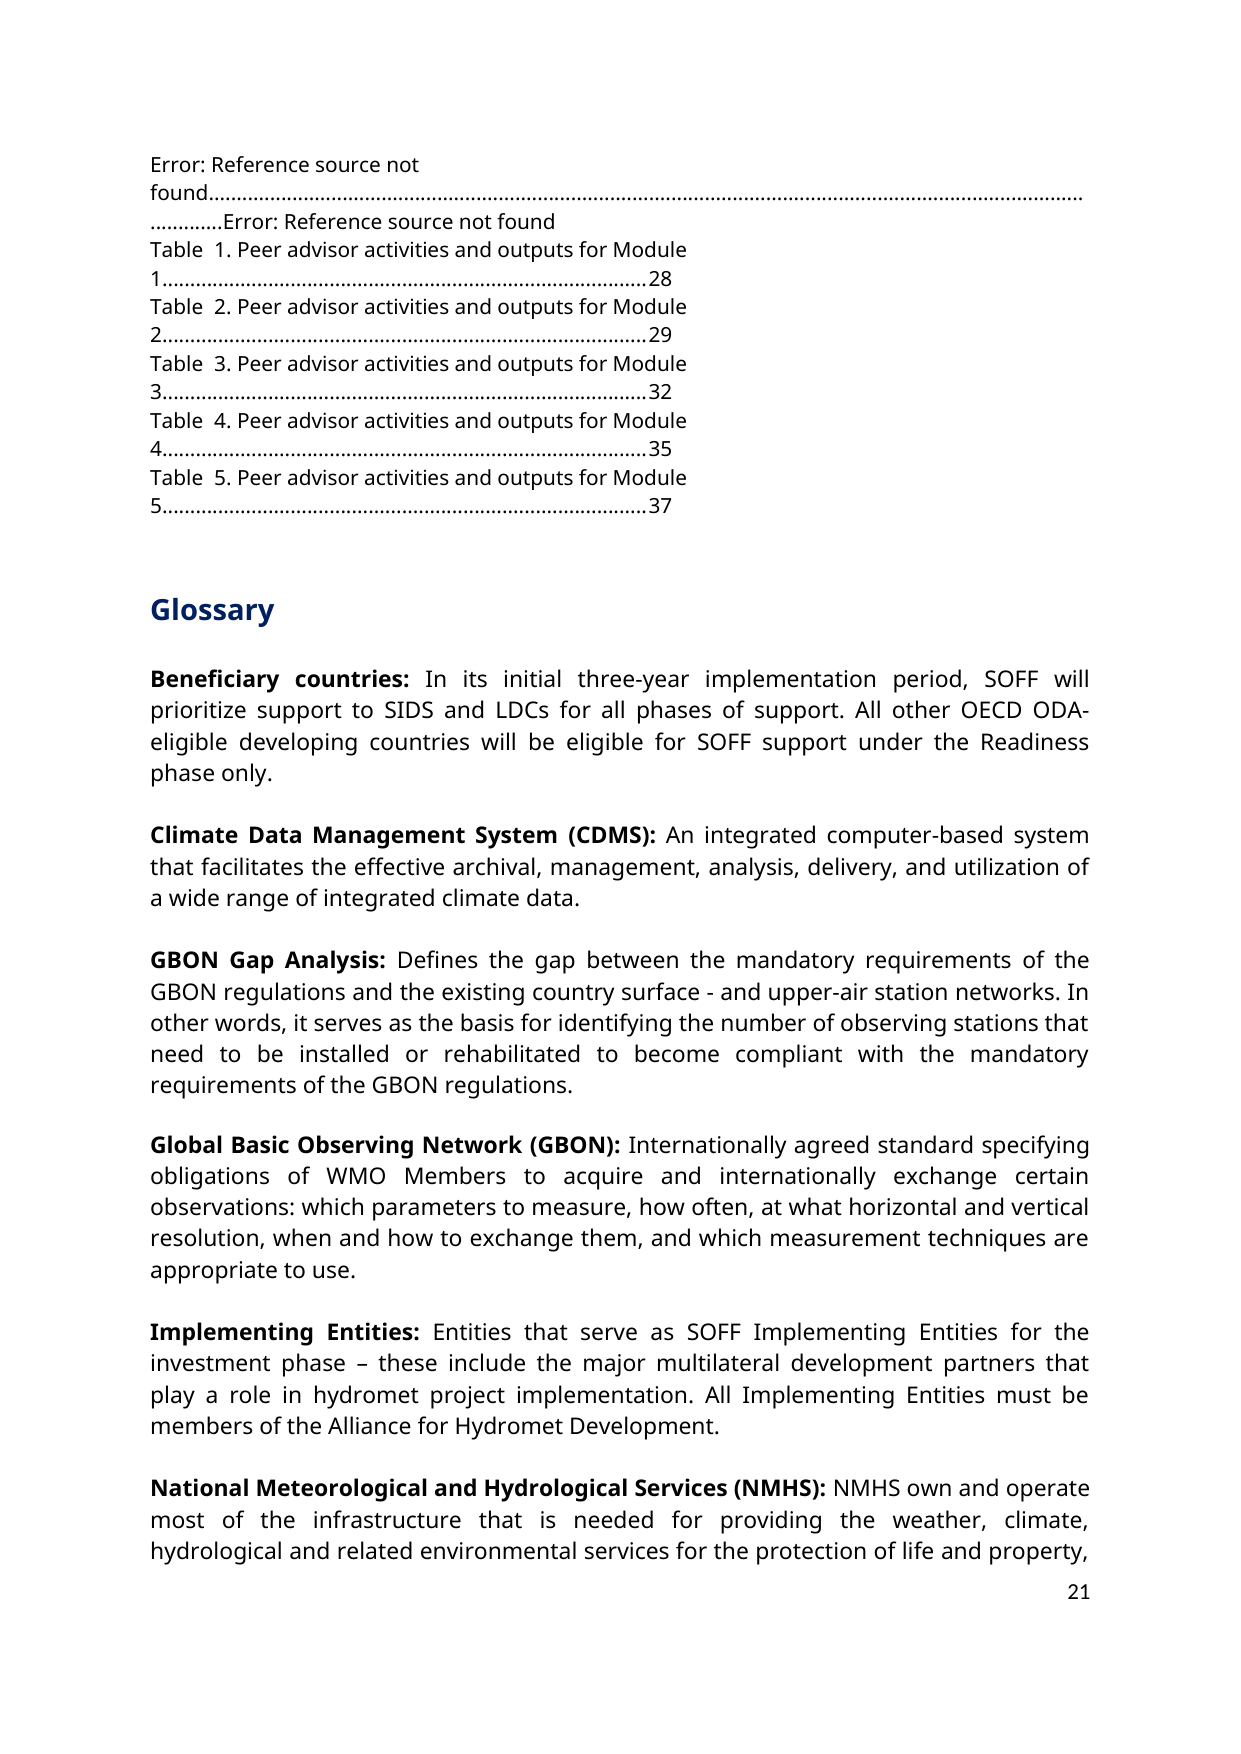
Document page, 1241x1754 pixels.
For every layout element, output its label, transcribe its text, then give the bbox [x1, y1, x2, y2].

text GBON Gap Analysis: Defines the gap between the mandatory requirements of the GBON regulations and the existing country surface - and upper-air station networks. In other words, it serves as the basis for identifying the number of observing stations that need to be installed or rehabilitated to become compliant with the mandatory requirements of the GBON regulations. [150, 944, 1090, 1101]
text Table 9. Peer advisor activities and outputs for Module 5.......................................................................................36 [150, 463, 1090, 520]
text Beneficiary countries: In its initial three-year implementation period, SOFF will prioritize support to SIDS and LDCs for all phases of support. All other OECD ODA- eligible developing countries will be eligible for SOFF support under the Readiness phase only. [150, 663, 1090, 788]
text Glossary [150, 589, 1090, 629]
text Table 6. Peer advisor activities and outputs for Module 2.......................................................................................28 [150, 292, 1090, 349]
text Global Basic Observing Network (GBON): Internationally agreed standard specifying obligations of WMO Members to acquire and internationally exchange certain observations: which parameters to measure, how often, at what horizontal and vertical resolution, when and how to exchange them, and which measurement techniques are appropriate to use. [150, 1129, 1090, 1285]
text Table 5. Peer advisor activities and outputs for Module 1.......................................................................................28 [150, 235, 1090, 292]
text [150, 1472, 1090, 1566]
text Table 7. Peer advisor activities and outputs for Module 3.......................................................................................31 [150, 349, 1090, 406]
text Climate Data Management System (CDMS): An integrated computer-based system that facilitates the effective archival, management, analysis, delivery, and utilization of a wide range of integrated climate data. [150, 819, 1090, 913]
text Implementing Entities: Entities that serve as SOFF Implementing Entities for the investment phase – these include the major multilateral development partners that play a role in hydromet project implementation. All Implementing Entities must be members of the Alliance for Hydromet Development. [150, 1316, 1090, 1441]
text Table 8. Peer advisor activities and outputs for Module 4.......................................................................................34 [150, 406, 1090, 463]
